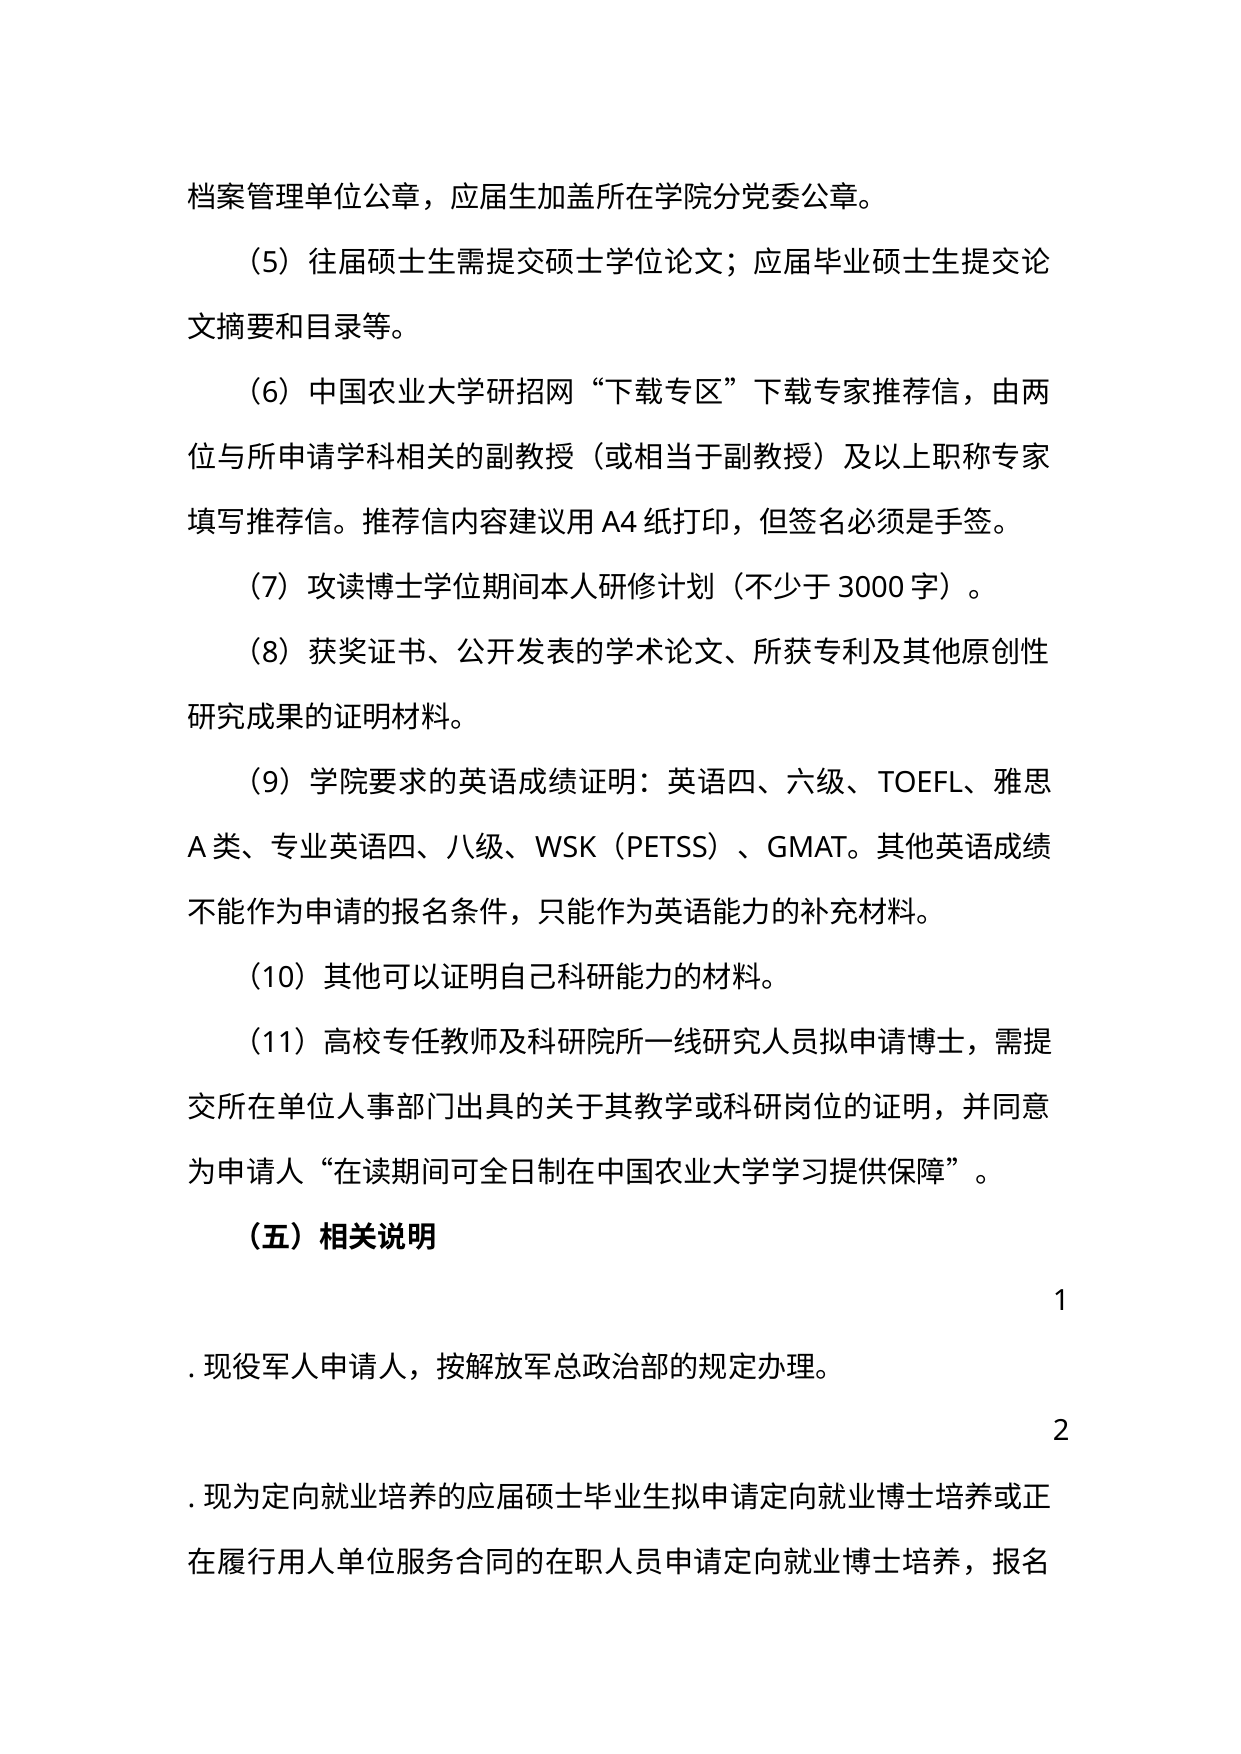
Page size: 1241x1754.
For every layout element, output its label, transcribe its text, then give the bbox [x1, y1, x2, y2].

text （6）中国农业大学研招网“下载专区”下载专家推荐信，由两位与所申请学科相关的副教授（或相当于副教授）及以上职称专家填写推荐信。推荐信内容建议用A4纸打印，但签名必须是手签。 [187, 357, 1053, 552]
text （5）往届硕士生需提交硕士学位论文；应届毕业硕士生提交论文摘要和目录等。 [187, 227, 1053, 357]
text （11）高校专任教师及科研院所一线研究人员拟申请博士，需提交所在单位人事部门出具的关于其教学或科研岗位的证明，并同意为申请人“在读期间可全日制在中国农业大学学习提供保障”。 [187, 1007, 1053, 1202]
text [187, 1397, 1053, 1592]
text （7）攻读博士学位期间本人研修计划（不少于3000字）。 [187, 552, 1053, 617]
text （五）相关说明 [187, 1202, 1053, 1267]
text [187, 162, 1053, 227]
text （10）其他可以证明自己科研能力的材料。 [187, 942, 1053, 1007]
text 1. 现役军人申请人，按解放军总政治部的规定办理。 [187, 1267, 1053, 1397]
text （9）学院要求的英语成绩证明：英语四、六级、TOEFL、雅思A类、专业英语四、八级、WSK（PETSS）、GMAT。其他英语成绩不能作为申请的报名条件，只能作为英语能力的补充材料。 [187, 747, 1053, 942]
text （8）获奖证书、公开发表的学术论文、所获专利及其他原创性研究成果的证明材料。 [187, 617, 1053, 747]
